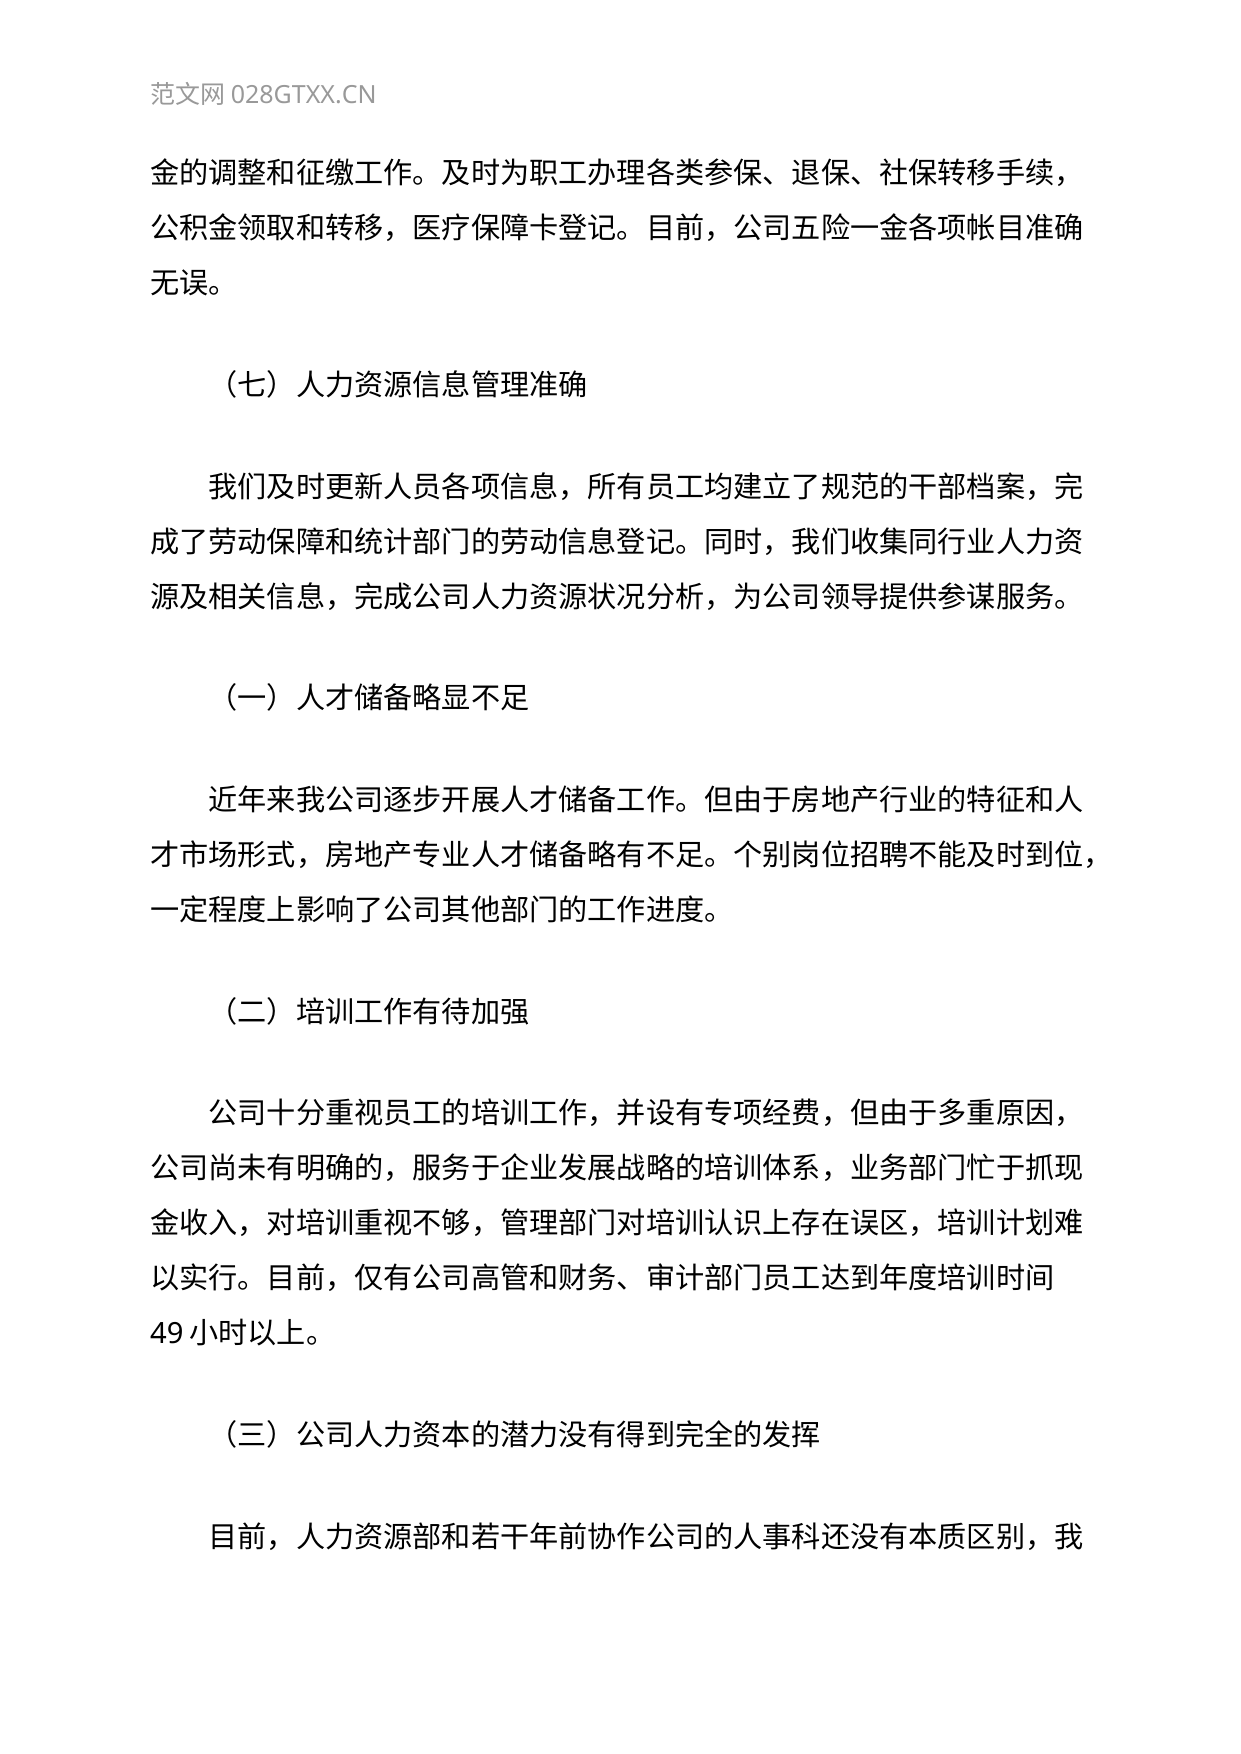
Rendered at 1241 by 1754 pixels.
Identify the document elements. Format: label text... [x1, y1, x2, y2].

text （一）人才储备略显不足 [150, 675, 1090, 717]
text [150, 1513, 1090, 1556]
text （七）人力资源信息管理准确 [150, 362, 1090, 404]
text （二）培训工作有待加强 [150, 988, 1090, 1031]
text 我们及时更新人员各项信息，所有员工均建立了规范的干部档案，完成了劳动保障和统计部门的劳动信息登记。同时，我们收集同行业人力资源及相关信息，完成公司人力资源状况分析，为公司领导提供参谋服务。 [150, 463, 1090, 615]
text 公司十分重视员工的培训工作，并设有专项经费，但由于多重原因，公司尚未有明确的，服务于企业发展战略的培训体系，业务部门忙于抓现金收入，对培训重视不够，管理部门对培训认识上存在误区，培训计划难以实行。目前，仅有公司高管和财务、审计部门员工达到年度培训时间49小时以上。 [150, 1090, 1090, 1352]
text 近年来我公司逐步开展人才储备工作。但由于房地产行业的特征和人才市场形式，房地产专业人才储备略有不足。个别岗位招聘不能及时到位，一定程度上影响了公司其他部门的工作进度。 [150, 777, 1090, 929]
text （三）公司人力资本的潜力没有得到完全的发挥 [150, 1412, 1090, 1454]
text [150, 150, 1090, 302]
